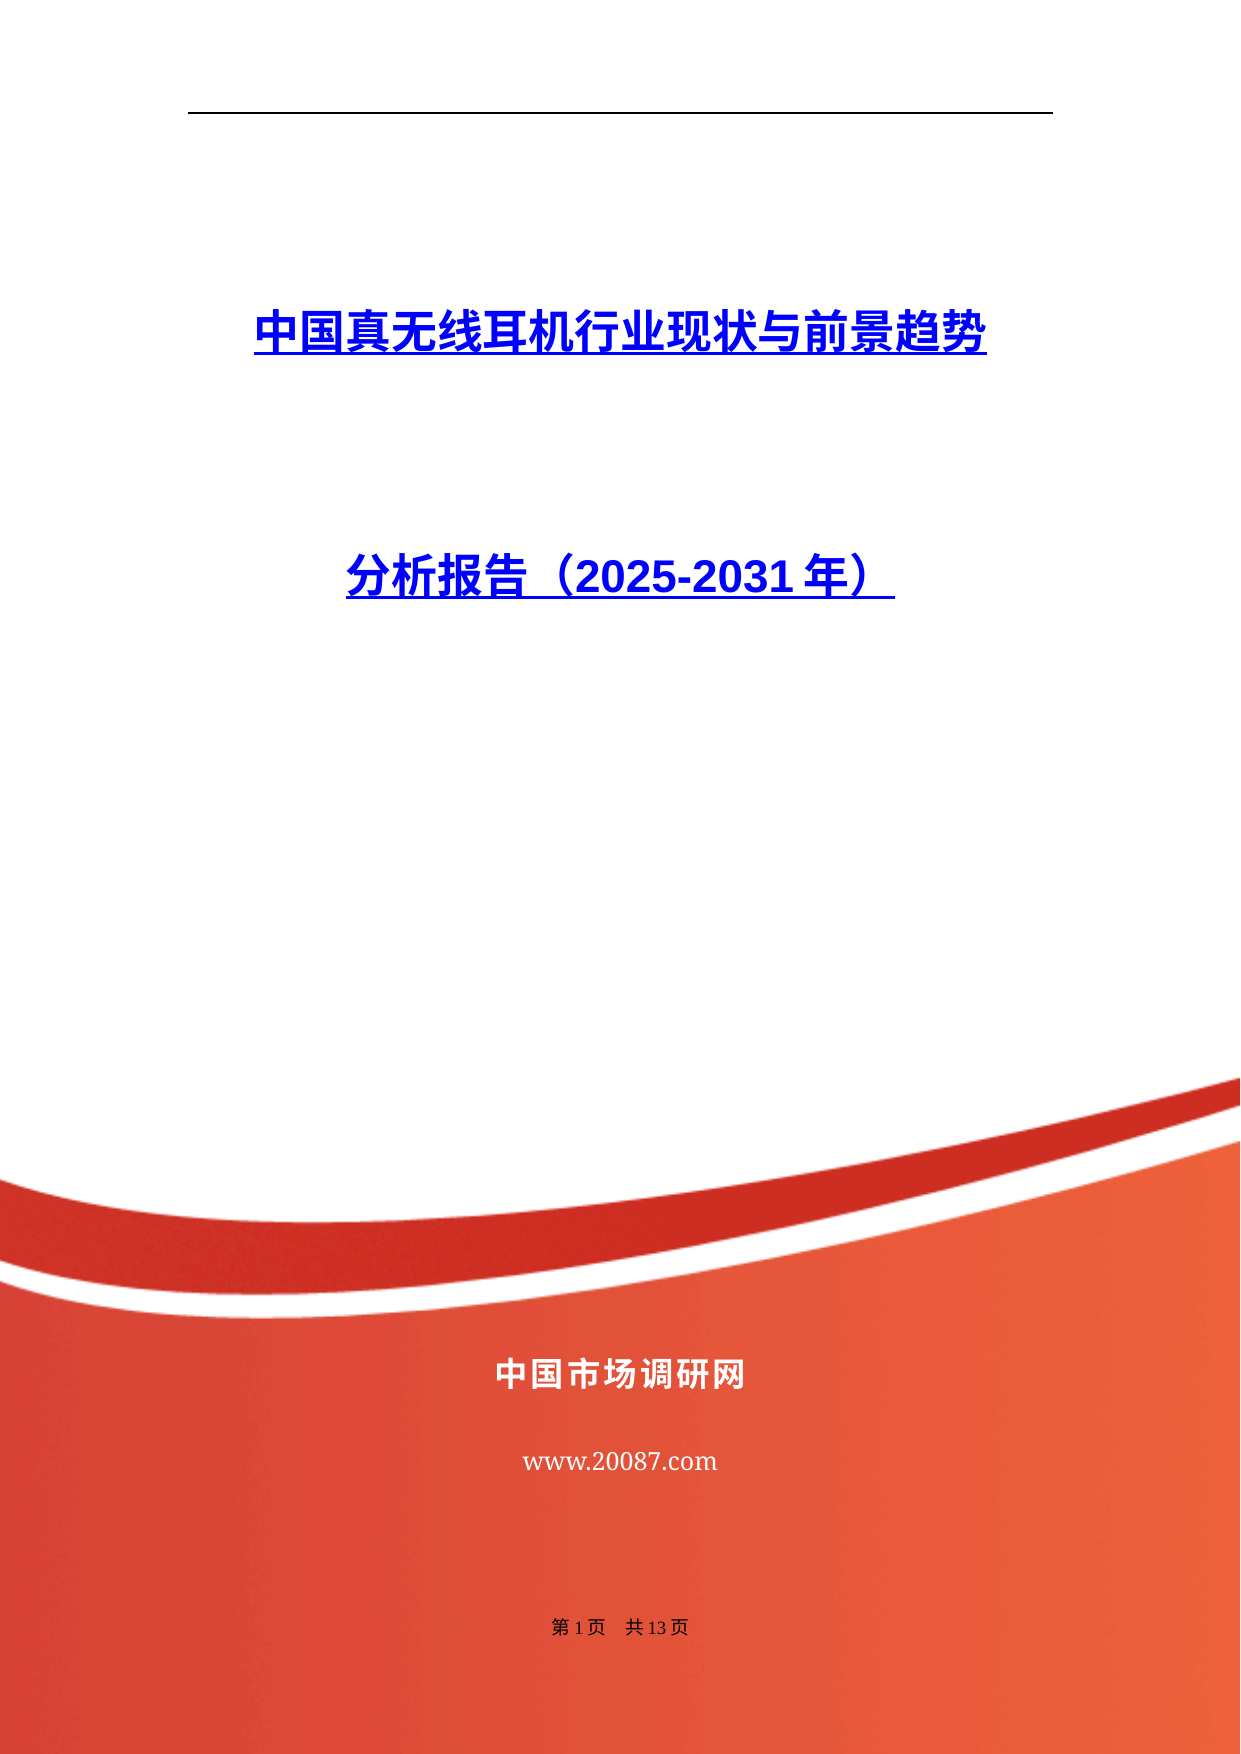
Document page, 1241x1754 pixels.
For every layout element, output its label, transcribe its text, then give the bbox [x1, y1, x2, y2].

picture [0, 1006, 1241, 1754]
text www.20087.com [187, 1428, 1053, 1493]
table_header 中国真无线耳机行业现状与前景趋势分析报告（2025-2031年） [188, 207, 1053, 773]
subtitle 中国市场调研网 [187, 1339, 1053, 1404]
